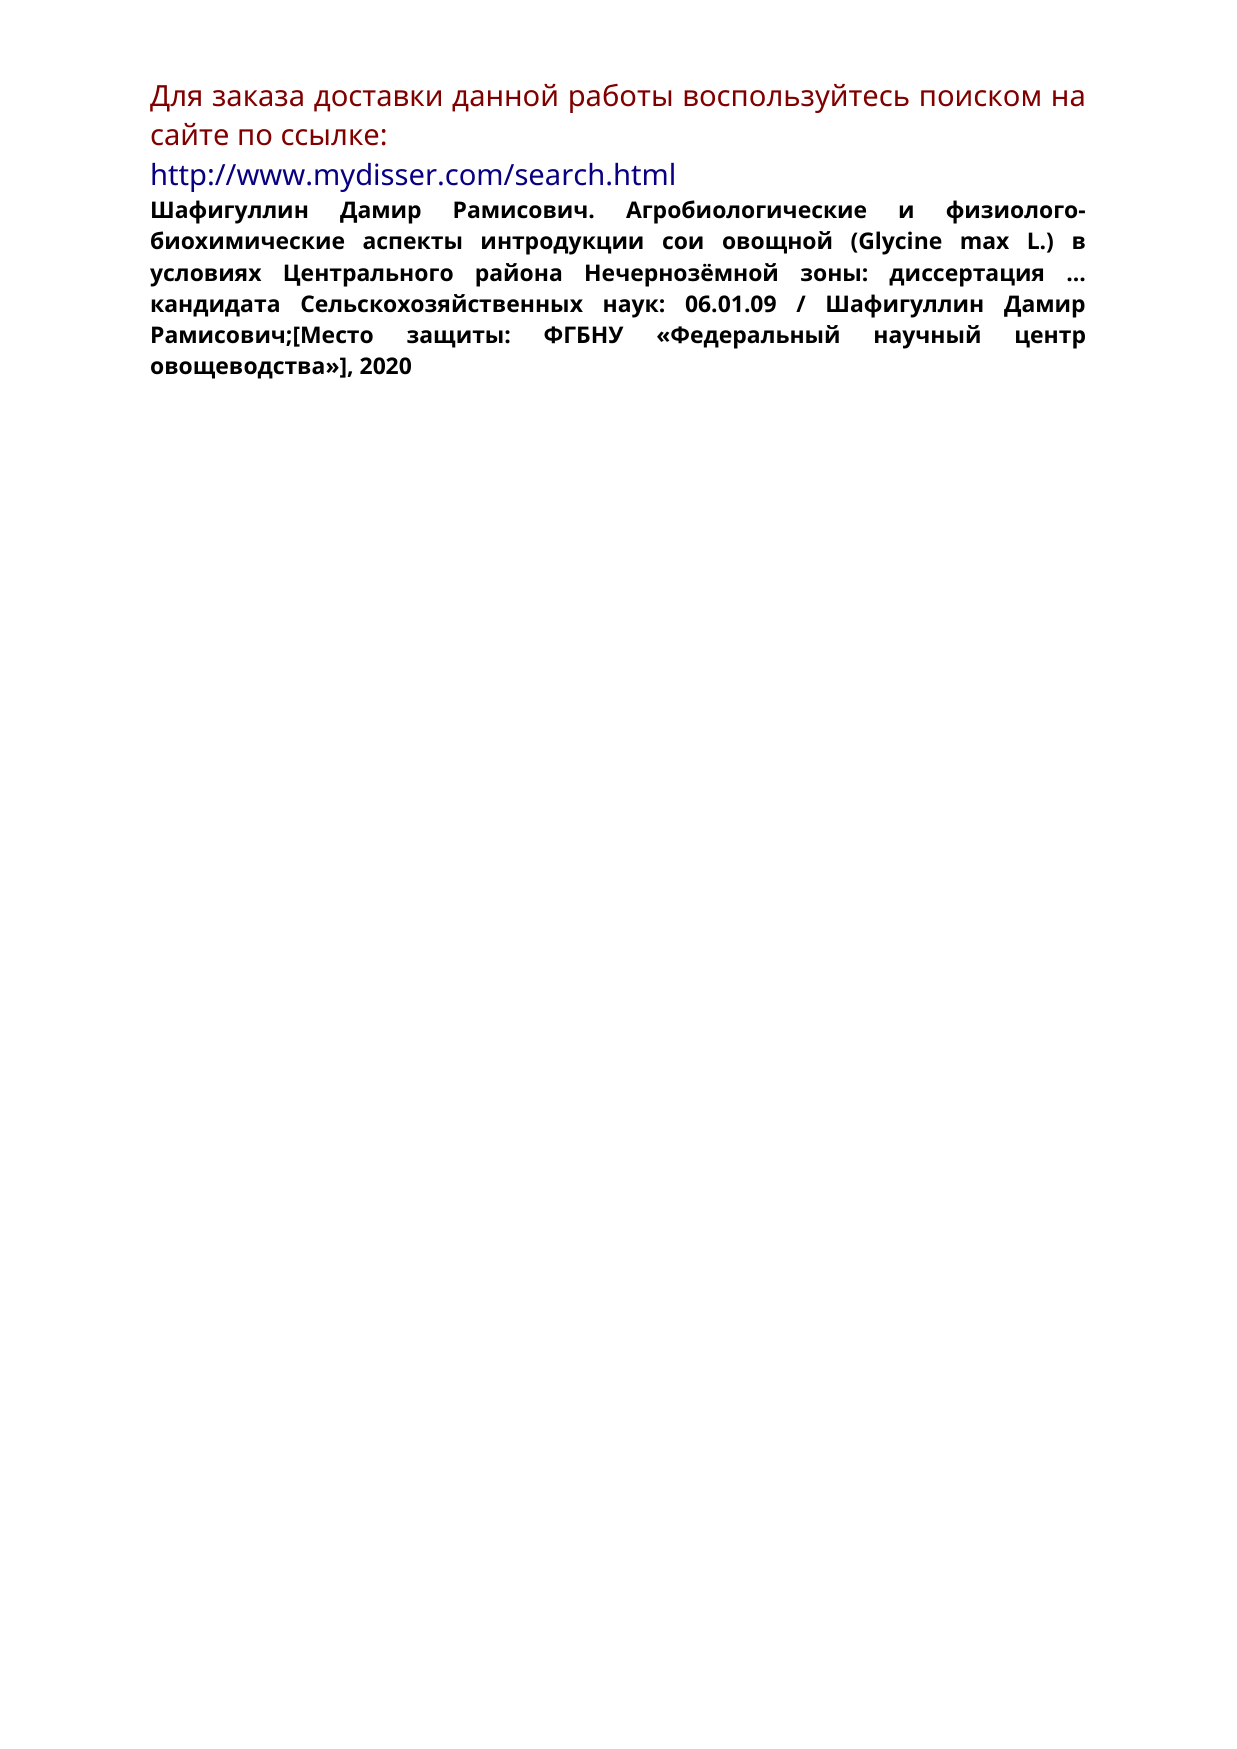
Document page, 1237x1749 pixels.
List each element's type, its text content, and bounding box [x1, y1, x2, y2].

text Шафигуллин Дамир Рамисович. Агробиологические и физиолого-биохимические аспекты интродукции сои овощной (Glycine max L.) в условиях Центрального района Нечернозёмной зоны: диссертация ... кандидата Сельскохозяйственных наук: 06.01.09 / Шафигуллин Дамир Рамисович;[Место защиты: ФГБНУ «Федеральный научный центр овощеводства»], 2020 [150, 194, 1086, 382]
